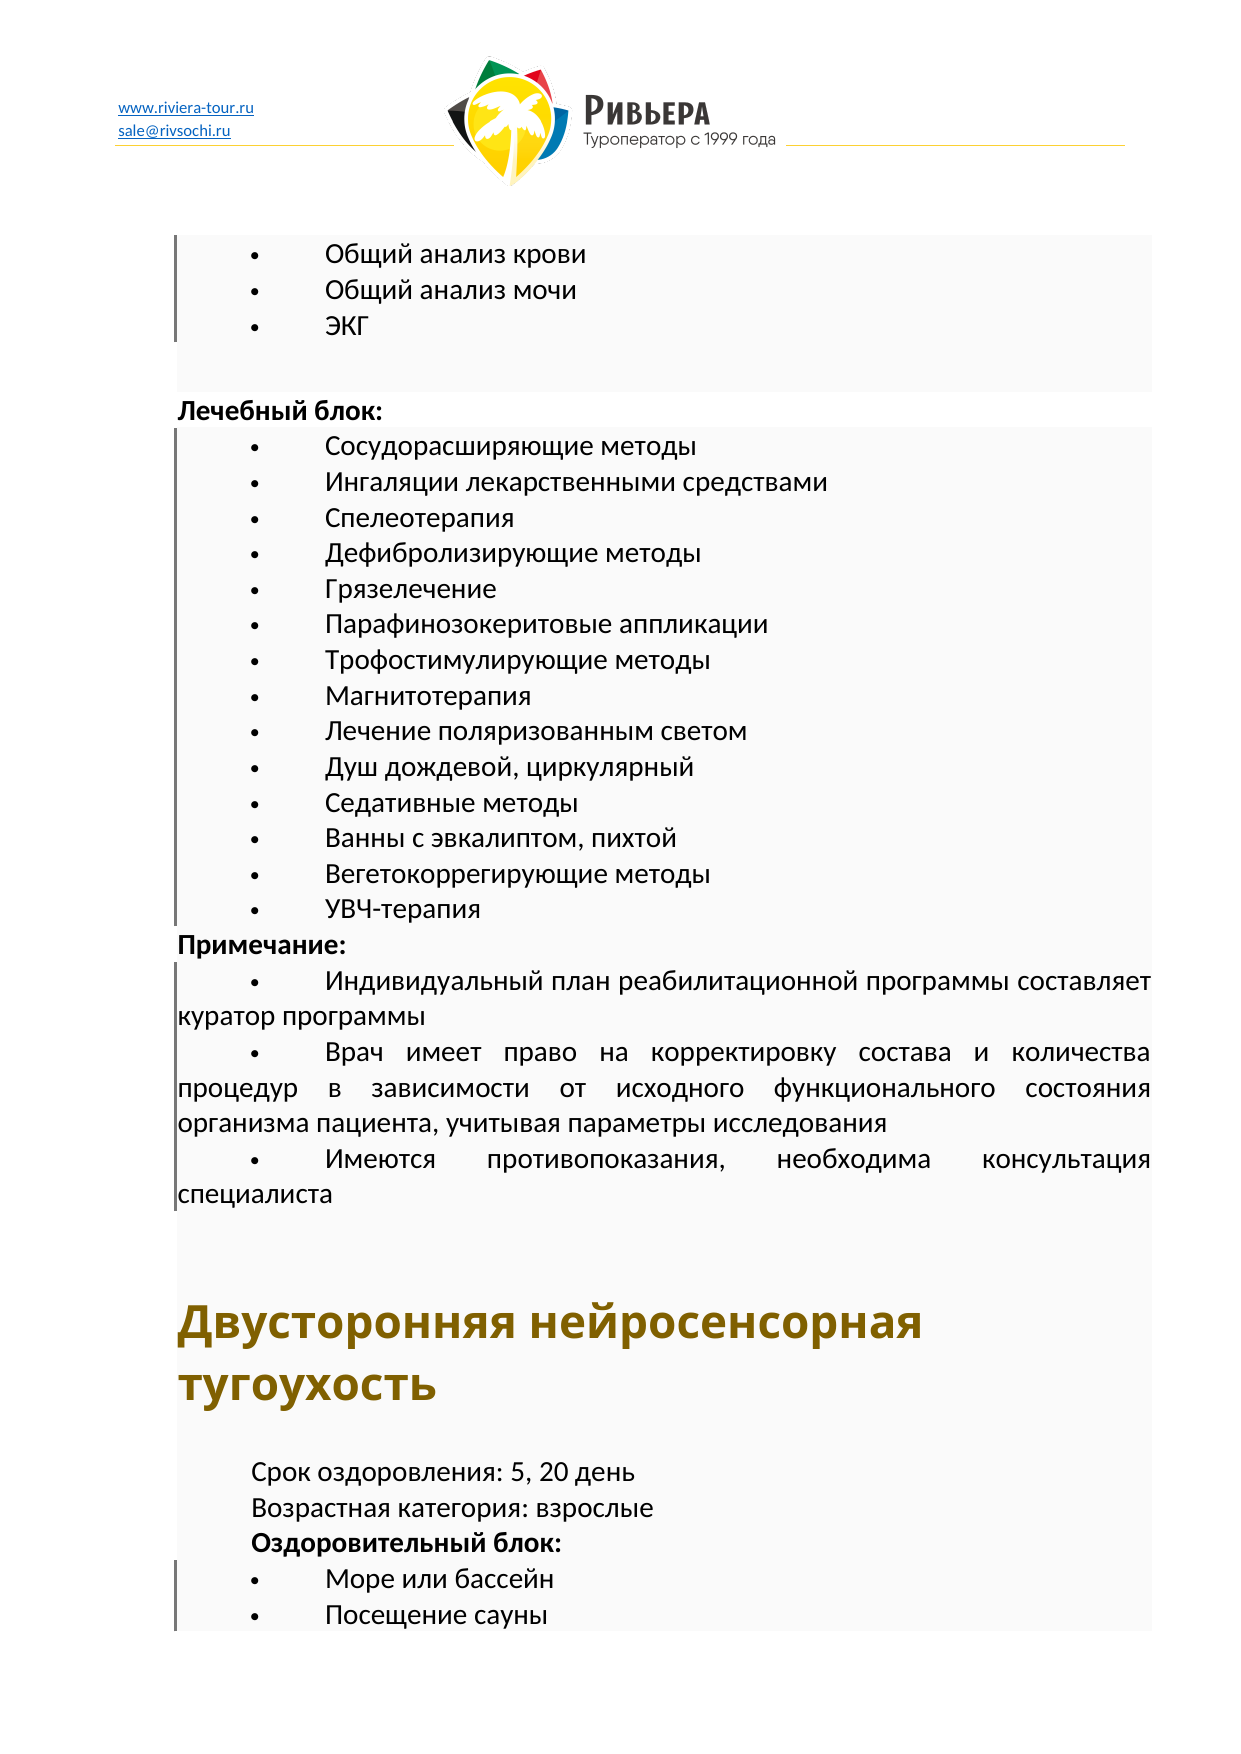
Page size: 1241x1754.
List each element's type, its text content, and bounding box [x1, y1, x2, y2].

text Лечебный блок: [177, 392, 1152, 427]
text Оздоровительный блок: [177, 1524, 1152, 1560]
list Седативные методы [177, 784, 1152, 819]
list Сосудорасширяющие методы [177, 427, 1152, 463]
list Ингаляции лекарственными средствами [177, 463, 1152, 499]
list УВЧ-терапия [177, 891, 1152, 926]
list Индивидуальный план реабилитационной программы составляет куратор программы [177, 962, 1152, 1033]
text Возрастная категория: взрослые [177, 1489, 1152, 1524]
list Трофостимулирующие методы [177, 641, 1152, 677]
list Грязелечение [177, 570, 1152, 606]
list Душ дождевой, циркулярный [177, 748, 1152, 784]
list Общий анализ крови [177, 235, 1152, 271]
list Спелеотерапия [177, 499, 1152, 534]
text Срок оздоровления: 5, 20 день [177, 1453, 1152, 1489]
list Общий анализ мочи [177, 271, 1152, 307]
list Ванны с эвкалиптом, пихтой [177, 819, 1152, 855]
list Посещение сауны [177, 1596, 1152, 1631]
list Море или бассейн [177, 1560, 1152, 1596]
picture [432, 32, 792, 210]
subtitle Двусторонняя нейросенсорная тугоухость [177, 1289, 1152, 1414]
list Дефибролизирующие методы [177, 534, 1152, 570]
text Примечание: [177, 926, 1152, 962]
list Вегетокоррегирующие методы [177, 855, 1152, 891]
list Врач имеет право на корректировку состава и количества процедур в зависимости от исходного функционального состояния организма пациента, учитывая параметры исследования [177, 1033, 1152, 1140]
list ЭКГ [177, 307, 1152, 342]
list Имеются противопоказания, необходима консультация специалиста [177, 1140, 1152, 1211]
list Магнитотерапия [177, 677, 1152, 712]
list Парафинозокеритовые аппликации [177, 606, 1152, 641]
list Лечение поляризованным светом [177, 712, 1152, 748]
